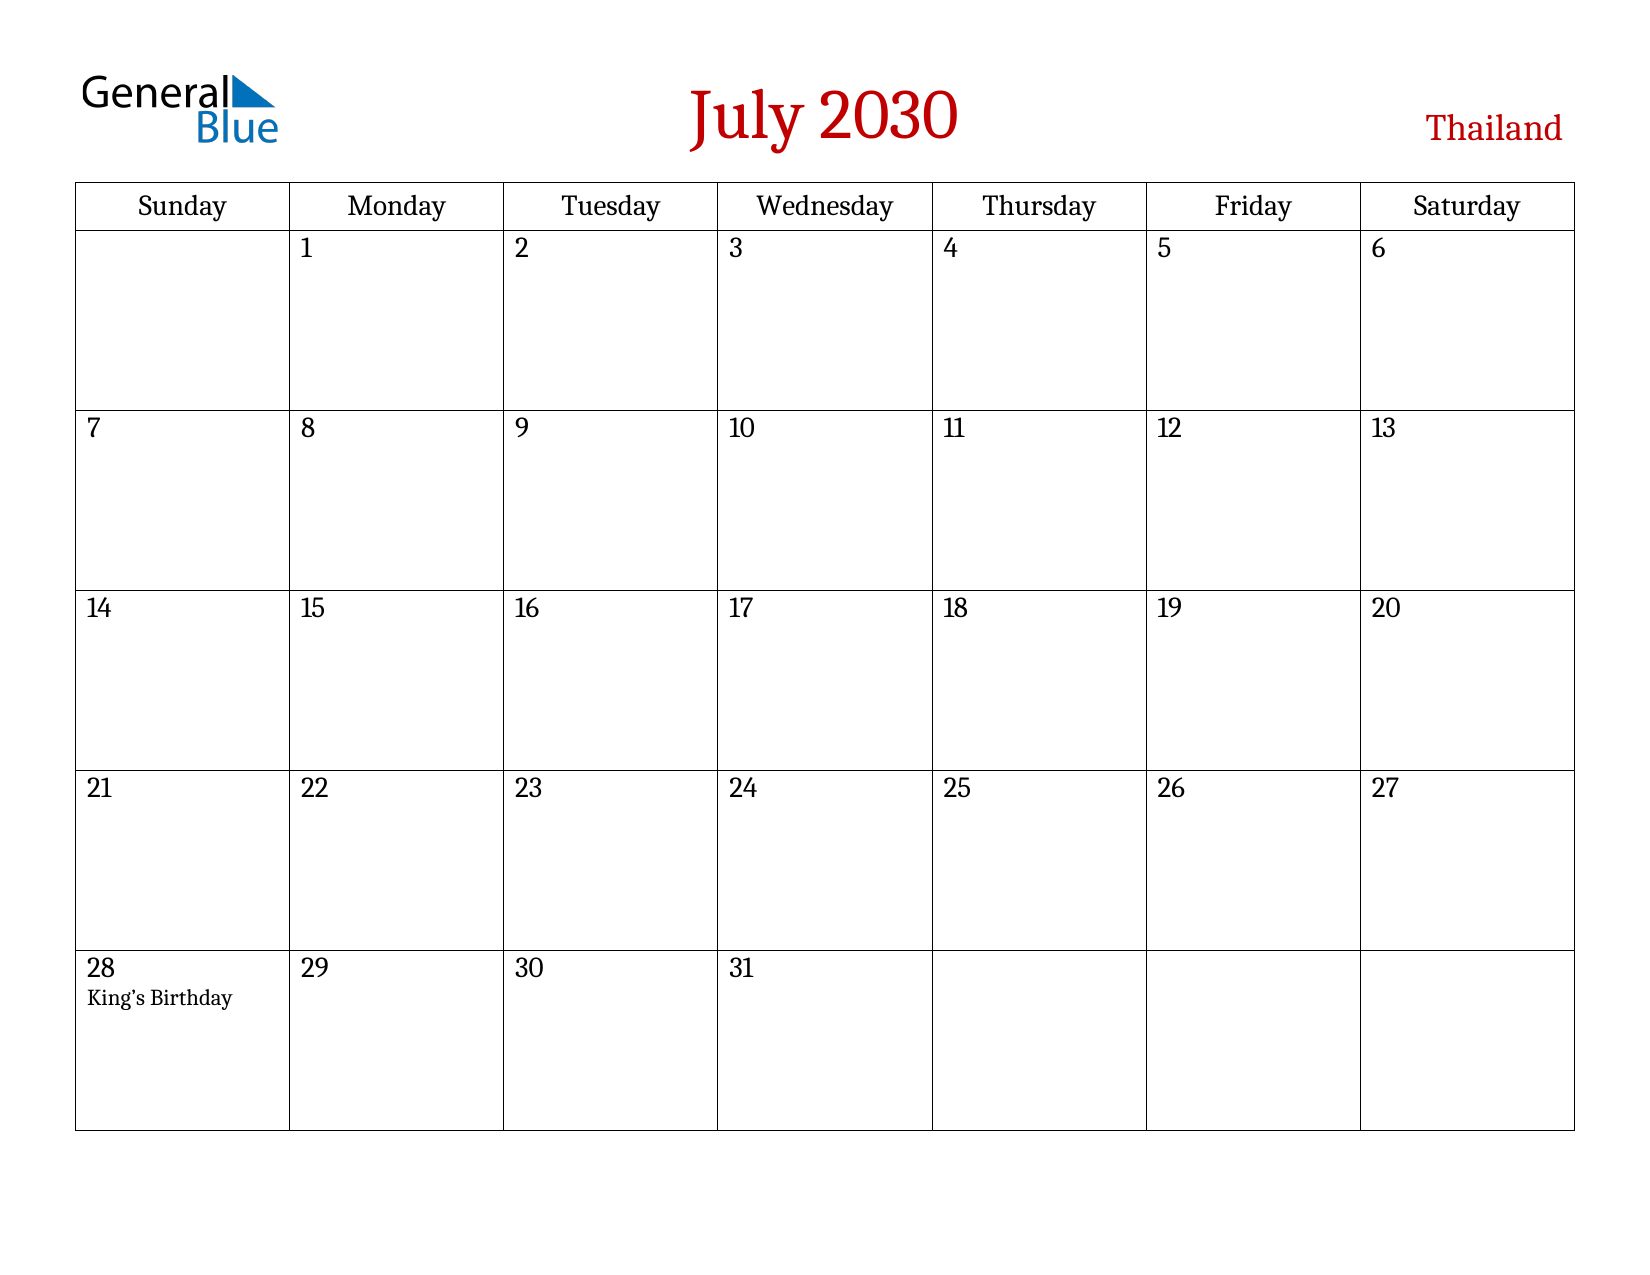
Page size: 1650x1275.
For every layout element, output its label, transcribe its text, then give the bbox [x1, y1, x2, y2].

table_cell 6 [1361, 231, 1574, 264]
table_cell [933, 625, 1146, 770]
table_cell 18 [933, 591, 1146, 625]
table_cell [718, 445, 932, 590]
table_cell 19 [1147, 591, 1360, 625]
table_cell [718, 625, 932, 770]
table_cell 14 [76, 591, 289, 625]
table_cell [1147, 951, 1360, 985]
table_cell 16 [504, 591, 717, 625]
table_cell 10 [718, 411, 932, 444]
table_cell 30 [504, 951, 717, 985]
table_cell [1147, 625, 1360, 770]
table_cell 21 [76, 771, 289, 805]
table_header July 2030 [504, 75, 1146, 182]
table_cell [290, 805, 503, 950]
table_cell [1361, 951, 1574, 985]
table_cell [933, 445, 1146, 590]
table_cell 15 [290, 591, 503, 625]
table_cell [718, 805, 932, 950]
table_cell [76, 805, 289, 950]
table_cell Friday [1147, 183, 1360, 230]
table_cell [718, 985, 932, 1130]
table_cell Saturday [1361, 183, 1574, 230]
table_cell [1361, 625, 1574, 770]
table_cell 26 [1147, 771, 1360, 805]
table_cell [1147, 265, 1360, 410]
table_cell [718, 265, 932, 410]
table_cell 4 [933, 231, 1146, 264]
table_cell 5 [1147, 231, 1360, 264]
table_cell Wednesday [718, 183, 932, 230]
table_cell 3 [718, 231, 932, 264]
table_cell Sunday [76, 183, 289, 230]
table_header [76, 75, 503, 182]
table_cell [1361, 265, 1574, 410]
table_cell 17 [718, 591, 932, 625]
table_cell [1147, 985, 1360, 1130]
table_cell Thursday [933, 183, 1146, 230]
picture [82, 75, 278, 143]
table_cell 2 [504, 231, 717, 264]
table_cell [290, 445, 503, 590]
table_cell 29 [290, 951, 503, 985]
table_cell 31 [718, 951, 932, 985]
table_cell [290, 985, 503, 1130]
table_cell [504, 445, 717, 590]
table_cell [76, 231, 289, 264]
table_cell 23 [504, 771, 717, 805]
table_cell 27 [1361, 771, 1574, 805]
table_cell [1147, 805, 1360, 950]
table_cell 1 [290, 231, 503, 264]
table_cell [290, 265, 503, 410]
table_cell 25 [933, 771, 1146, 805]
table_cell King’s Birthday [76, 985, 289, 1130]
table_cell 11 [933, 411, 1146, 444]
table_cell Tuesday [504, 183, 717, 230]
table_cell [933, 951, 1146, 985]
table_header Thailand [1146, 75, 1574, 182]
table_cell 8 [290, 411, 503, 444]
table_cell [504, 985, 717, 1130]
table_cell 7 [76, 411, 289, 444]
table_cell [1361, 805, 1574, 950]
table_cell 9 [504, 411, 717, 444]
table_cell [1147, 445, 1360, 590]
table_cell 24 [718, 771, 932, 805]
table_cell [933, 985, 1146, 1130]
table_cell 28 [76, 951, 289, 985]
table_cell [290, 625, 503, 770]
table_cell [504, 265, 717, 410]
table_cell [1361, 445, 1574, 590]
table_cell [76, 625, 289, 770]
table_cell [76, 265, 289, 410]
table_cell [933, 265, 1146, 410]
table_cell 20 [1361, 591, 1574, 625]
table_cell [1361, 985, 1574, 1130]
table_cell [504, 625, 717, 770]
table_cell 13 [1361, 411, 1574, 444]
table_cell [504, 805, 717, 950]
table_cell Monday [290, 183, 503, 230]
table_cell [933, 805, 1146, 950]
table_cell [76, 445, 289, 590]
table_cell 22 [290, 771, 503, 805]
table_cell 12 [1147, 411, 1360, 444]
